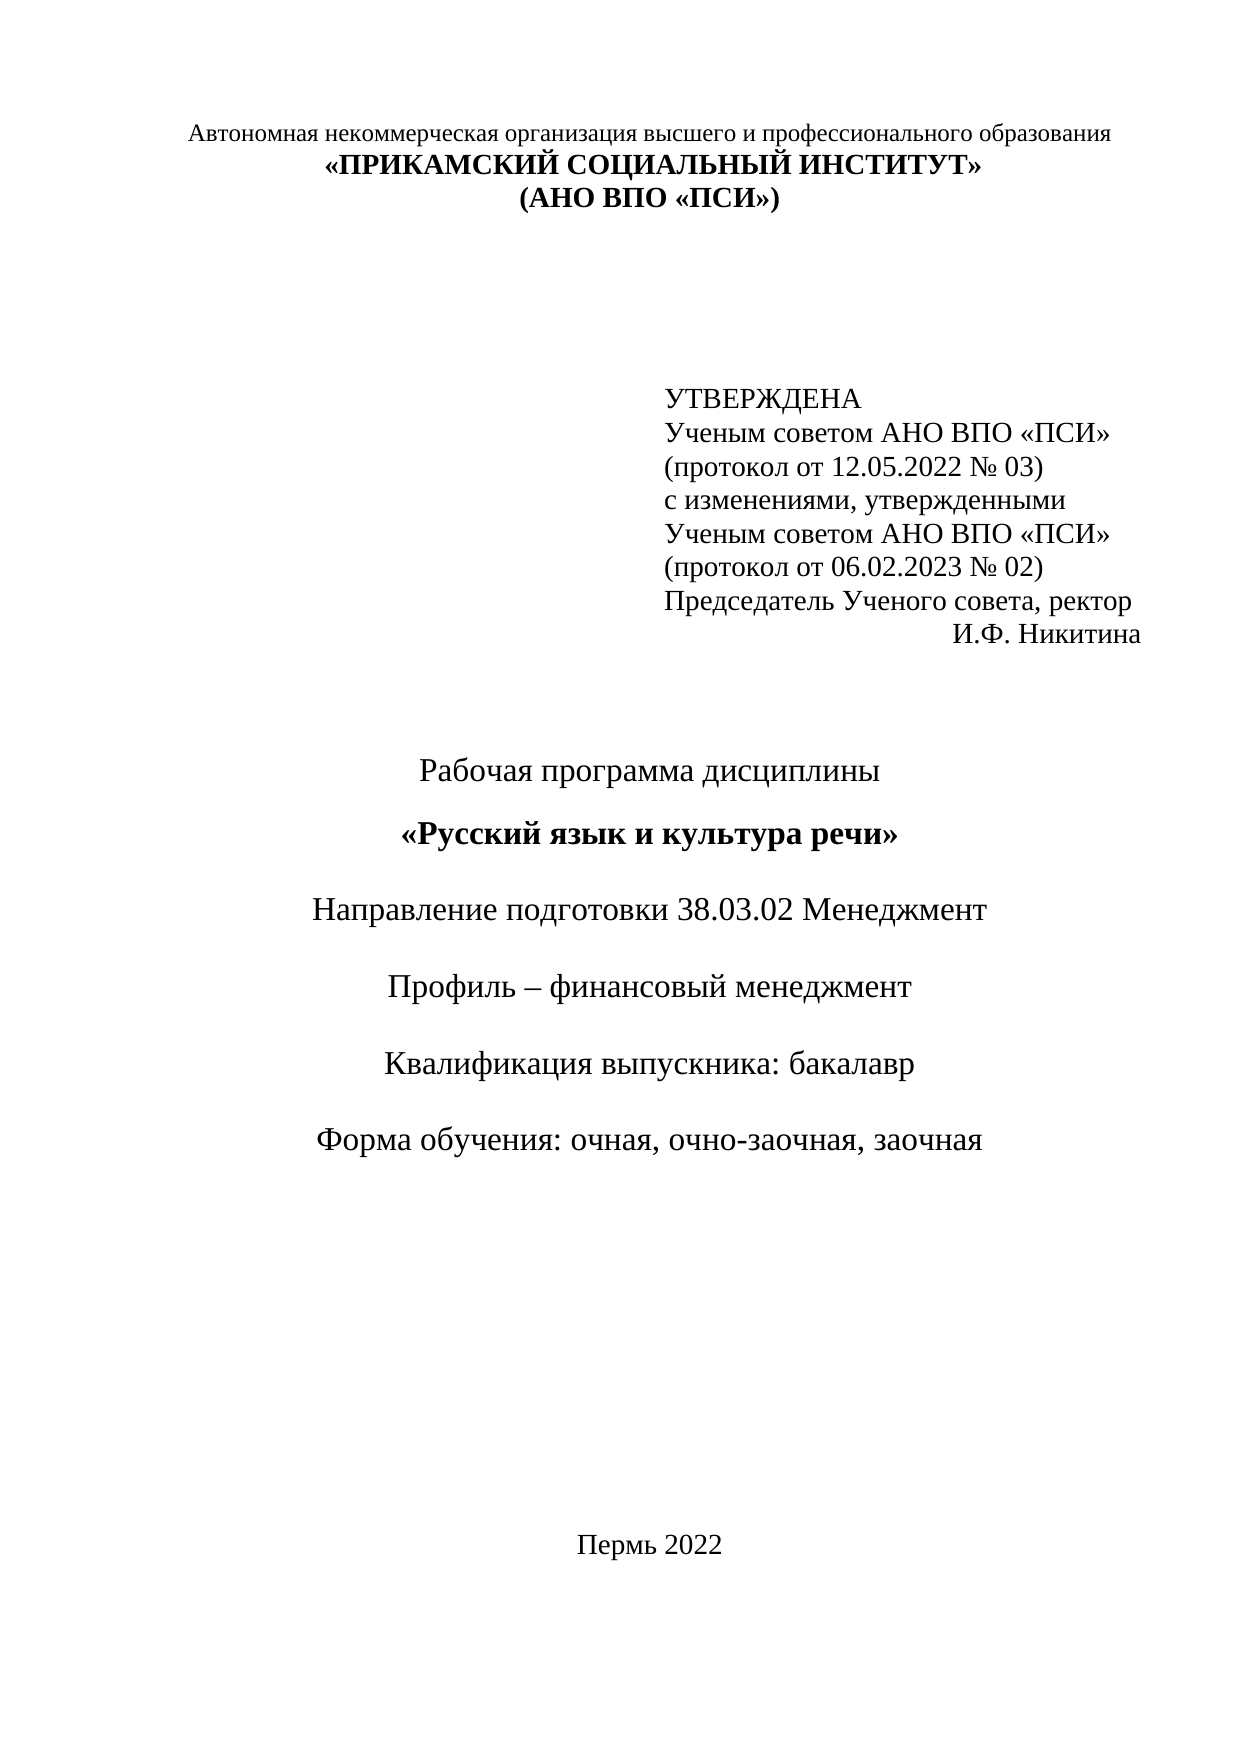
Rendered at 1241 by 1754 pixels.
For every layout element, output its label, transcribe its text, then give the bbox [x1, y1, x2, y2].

text И.Ф. Никитина [673, 616, 1141, 650]
text Форма обучения: очная, очно-заочная, заочная [148, 1120, 1152, 1158]
text Квалификация выпускника: бакалавр [148, 1043, 1152, 1081]
text «Русский язык и культура речи» [148, 813, 1152, 851]
text Ученым советом АНО ВПО «ПСИ» [664, 415, 1152, 449]
text Направление подготовки 38.03.02 Менеджмент [148, 890, 1152, 928]
text Профиль – финансовый менеджмент [148, 966, 1152, 1005]
text УТВЕРЖДЕНА [664, 382, 1152, 415]
text Рабочая программа дисциплины [148, 751, 1152, 789]
text (протокол от 12.05.2022 № 03) [664, 449, 1152, 482]
text с изменениями, утвержденными Ученым советом АНО ВПО «ПСИ» (протокол от 06.02.2023 № 02) [664, 482, 1152, 583]
text Пермь 2022 [148, 1527, 1152, 1561]
text (АНО ВПО «ПСИ») [148, 180, 1152, 214]
text Председатель Ученого совета, ректор [664, 583, 1152, 616]
text Автономная некоммерческая организация высшего и профессионального образования «ПРИКАМСКИЙ СОЦИАЛЬНЫЙ ИНСТИТУТ» [148, 118, 1152, 180]
